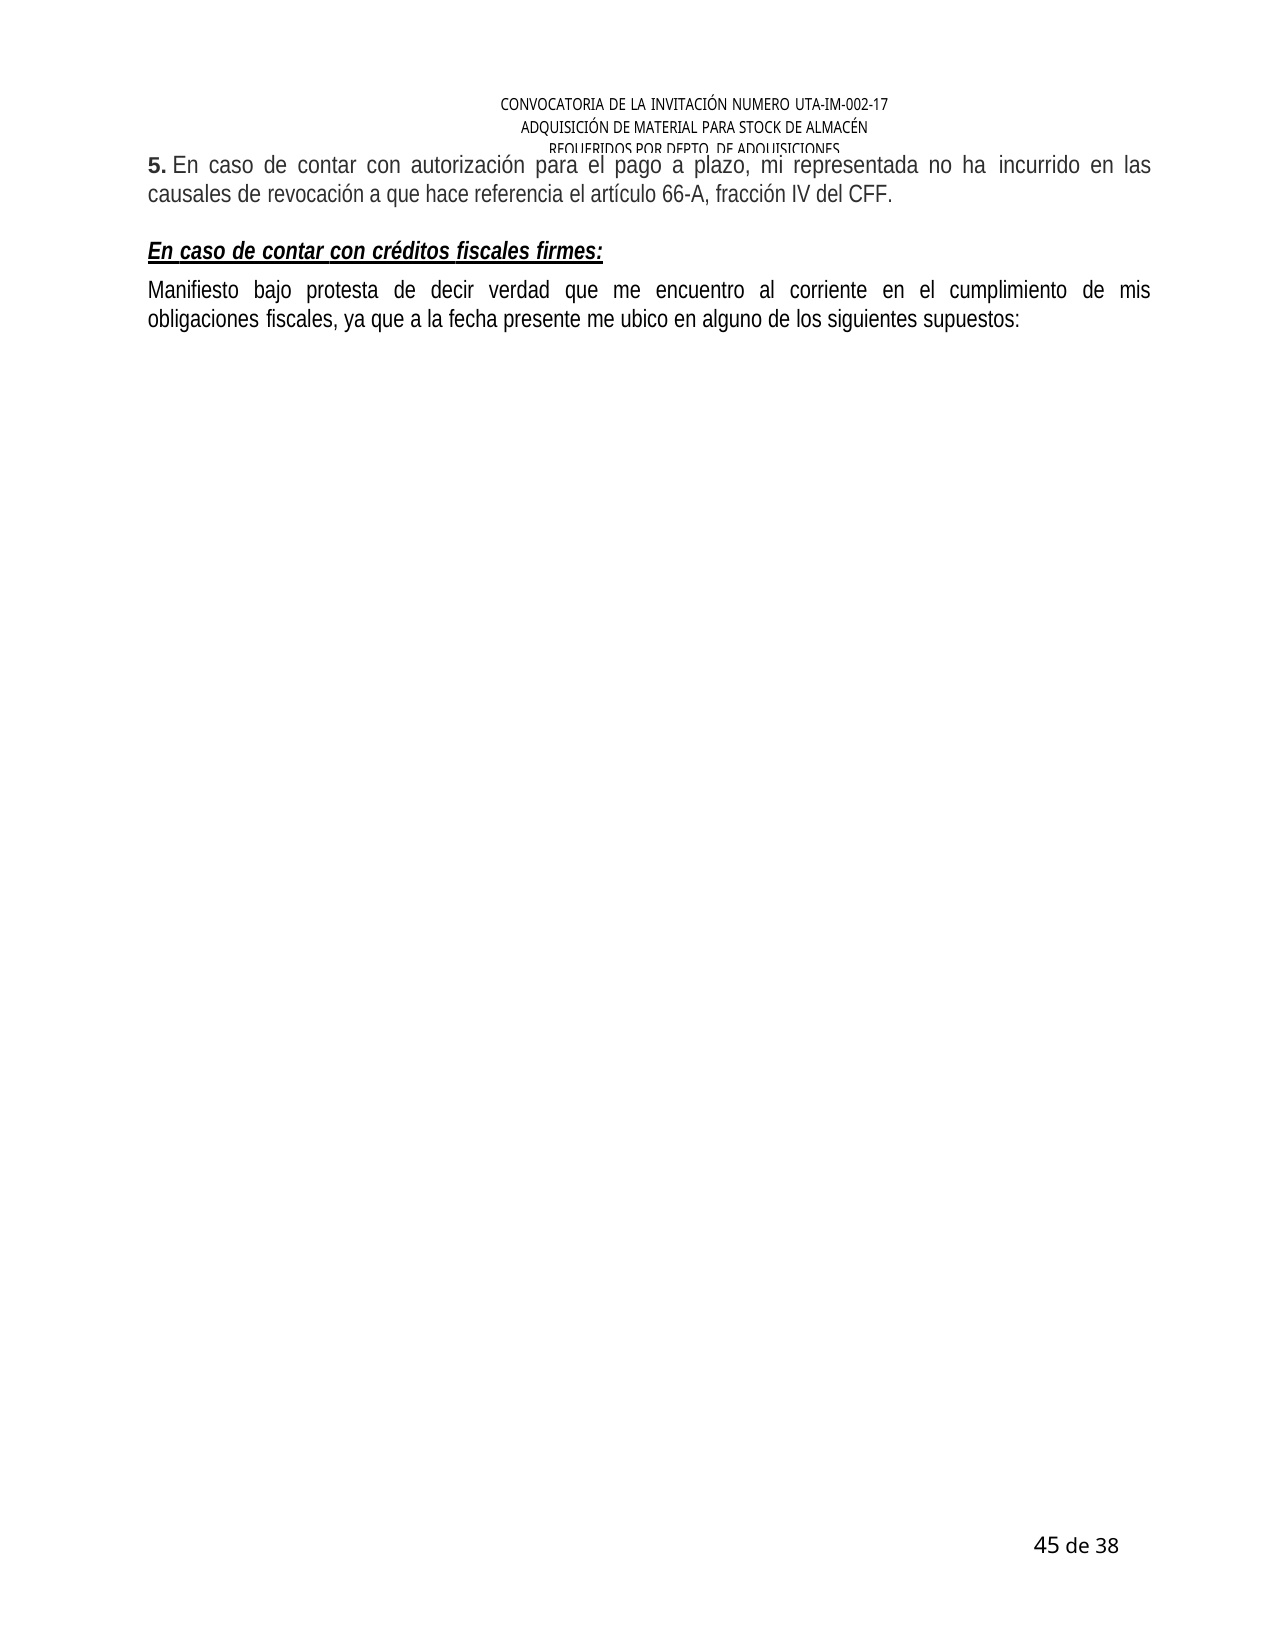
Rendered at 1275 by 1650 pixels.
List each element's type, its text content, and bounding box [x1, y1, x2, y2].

text En caso de contar con créditos fiscales firmes: [148, 236, 1208, 265]
list En caso de contar con autorización para el pago a plazo, mi representada no ha incurrido en las causales de revocación a que hace referencia el artículo 66-A, fracción IV del CFF. [148, 150, 1151, 207]
text Manifiesto bajo protesta de decir verdad que me encuentro al corriente en el cumplimiento de mis obligaciones fiscales, ya que a la fecha presente me ubico en alguno de los siguientes supuestos: [148, 275, 1151, 332]
